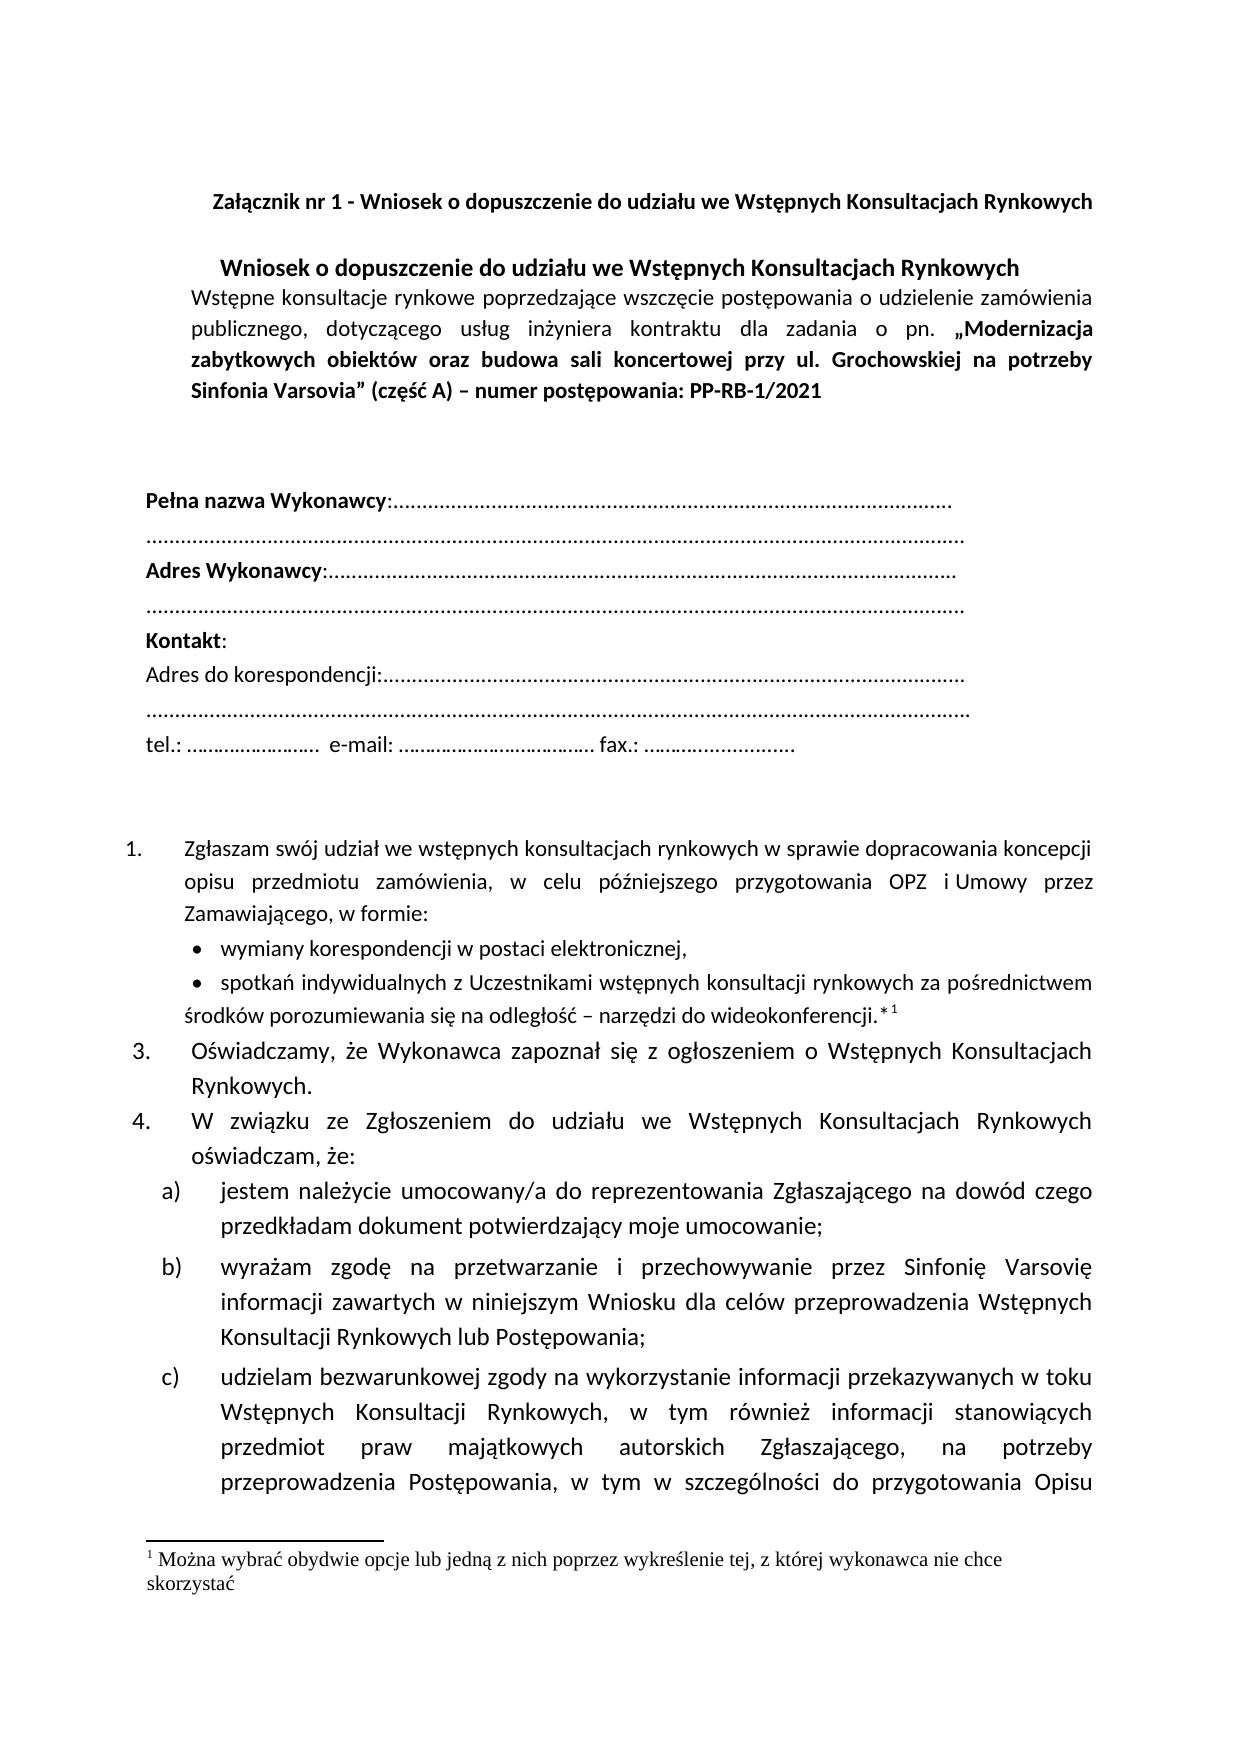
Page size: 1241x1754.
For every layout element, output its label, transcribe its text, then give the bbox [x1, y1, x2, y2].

text .............................................................................................................................................. [146, 521, 1093, 549]
text Wniosek o dopuszczenie do udziału we Wstępnych Konsultacjach Rynkowych [147, 252, 1093, 283]
list wyrażam zgodę na przetwarzanie i przechowywanie przez Sinfonię Varsovię informacji zawartych w niniejszym Wniosku dla celów przeprowadzenia Wstępnych Konsultacji Rynkowych lub Postępowania; [161, 1251, 1093, 1352]
text Wstępne konsultacje rynkowe poprzedzające wszczęcie postępowania o udzielenie zamówienia publicznego, dotyczącego usług inżyniera kontraktu dla zadania o pn. „Modernizacja zabytkowych obiektów oraz budowa sali koncertowej przy ul. Grochowskiej na potrzeby Sinfonia Varsovia” (część A) – numer postępowania: PP-RB-1/2021 [191, 283, 1093, 404]
text Załącznik nr 1 - Wniosek o dopuszczenie do udziału we Wstępnych Konsultacjach Rynkowych [209, 187, 1093, 215]
list Oświadczamy, że Wykonawca zapoznał się z ogłoszeniem o Wstępnych Konsultacjach Rynkowych. [132, 1036, 1093, 1101]
text .............................................................................................................................................. [146, 591, 1093, 619]
text tel.: ……….…………… e-mail: ………………….…………… fax.: ……….................. [146, 730, 1093, 758]
text 1. Zgłaszam swój udział we wstępnych konsultacjach rynkowych w sprawie dopracowania koncepcji opisu przedmiotu zamówienia, w celu późniejszego przygotowania OPZ i Umowy przez Zamawiającego, w formie: [125, 834, 1093, 927]
text Pełna nazwa Wykonawcy:................................................................................................. [146, 487, 1093, 515]
text • wymiany korespondencji w postaci elektronicznej, [184, 934, 1093, 962]
text • spotkań indywidualnych z Uczestnikami wstępnych konsultacji rynkowych za pośrednictwem środków porozumiewania się na odległość – narzędzi do wideokonferencji.* [184, 968, 1093, 1029]
text Adres do korespondencji:..................................................................................................... [146, 661, 1093, 689]
list jestem należycie umocowany/a do reprezentowania Zgłaszającego na dowód czego przedkładam dokument potwierdzający moje umocowanie; [161, 1176, 1093, 1241]
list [161, 1362, 1093, 1497]
list W związku ze Zgłoszeniem do udziału we Wstępnych Konsultacjach Rynkowych oświadczam, że: [132, 1106, 1093, 1171]
text Adres Wykonawcy:............................................................................................................. [146, 556, 1093, 584]
text Kontakt: [146, 626, 1093, 654]
text ............................................................................................................................................... [146, 695, 1093, 723]
